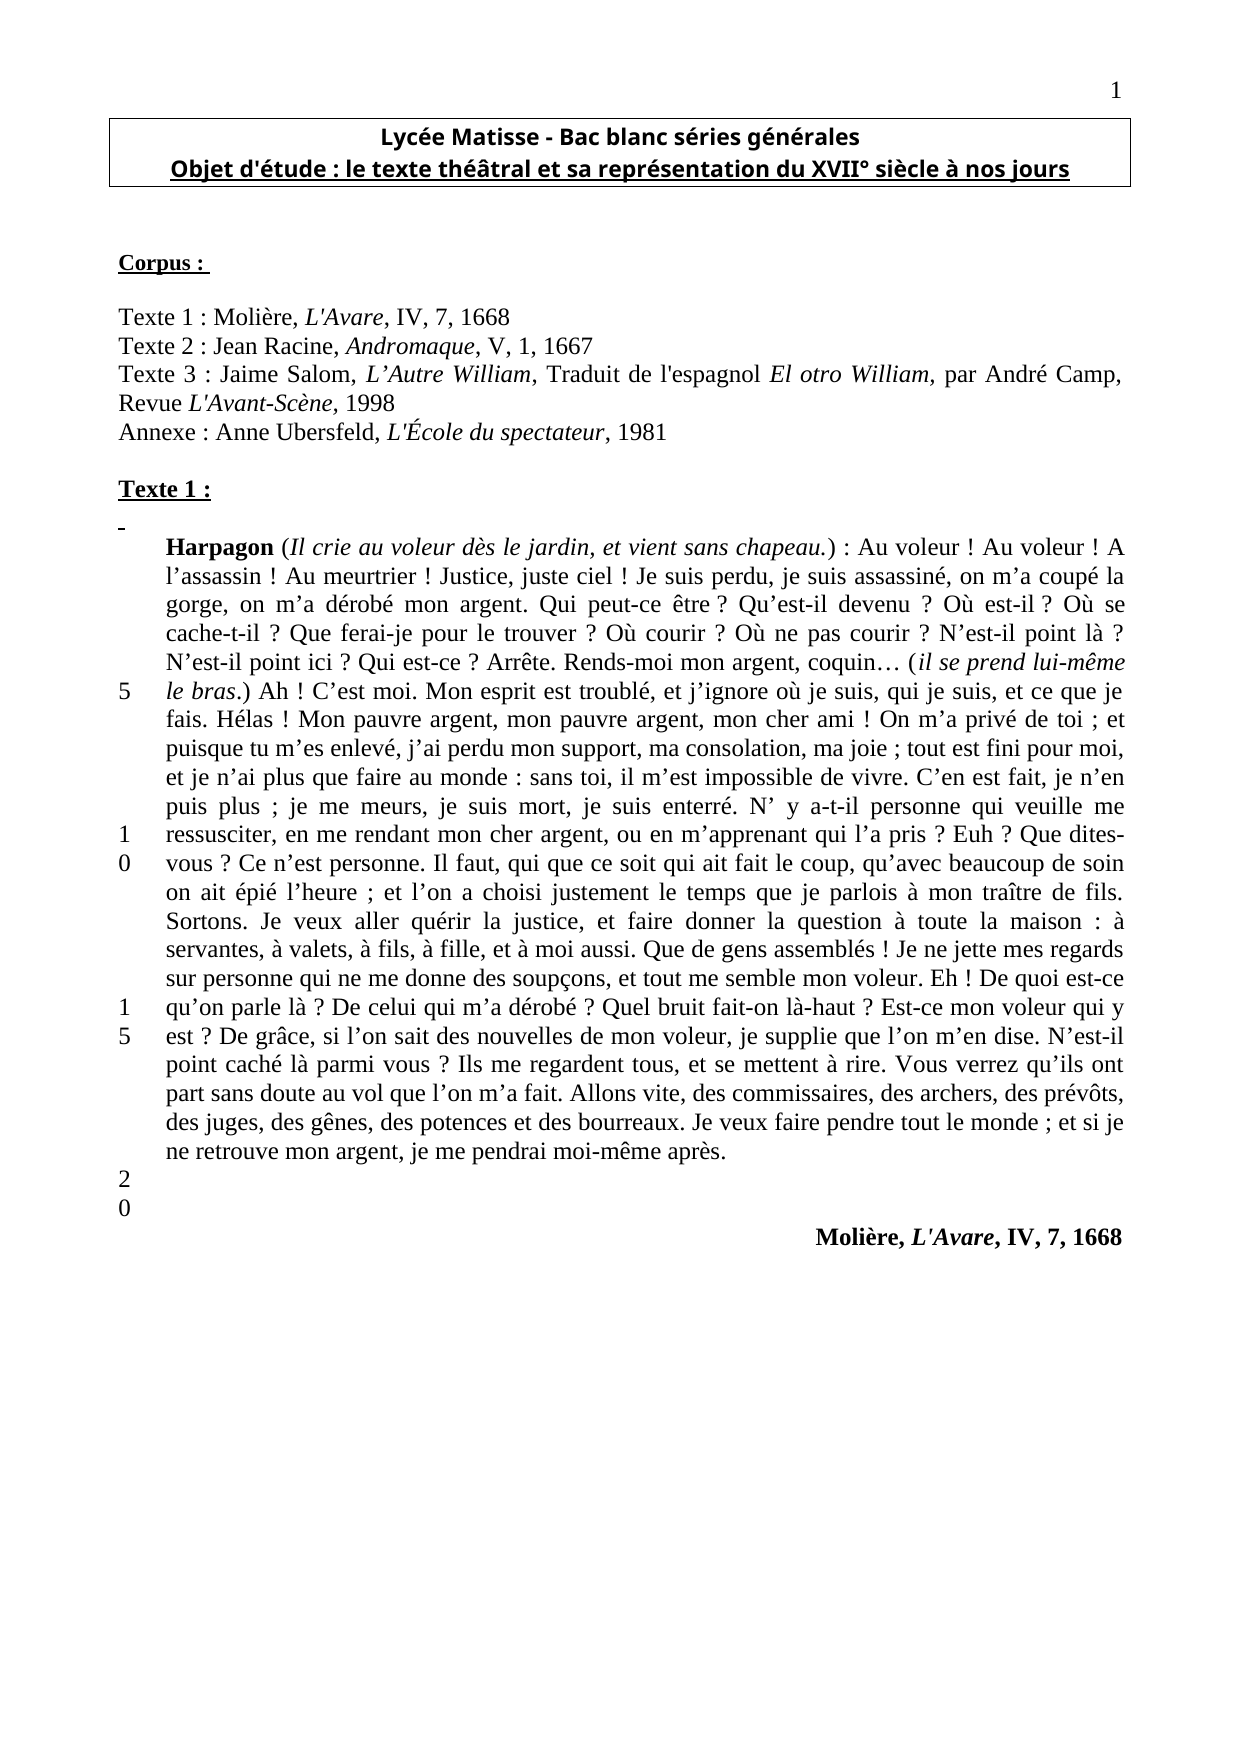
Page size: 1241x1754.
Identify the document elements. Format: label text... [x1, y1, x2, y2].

text Texte 3 : Jaime Salom, L’Autre William, Traduit de l'espagnol El otro William, par André Camp, Revue L'Avant-Scène, 1998 [118, 359, 1122, 417]
text Lycée Matisse - Bac blanc séries générales [110, 119, 1130, 149]
text Texte 1 : [118, 474, 1122, 503]
table_header Harpagon (Il crie au voleur dès le jardin, et vient sans chapeau.) : Au voleur ! Au voleur ! A l’assassin ! Au meurtrier ! Justice, juste ciel ! Je suis perdu, je suis assassiné, on m’a coupé la gorge, on m’a dérobé mon argent. Qui peut-ce être ? Qu’est-il devenu ? Où est-il ? Où se cache-t-il ? Que ferai-je pour le trouver ? Où courir ? Où ne pas courir ? N’est-il point là ? N’est-il point ici ? Qui est-ce ? Arrête. Rends-moi mon argent, coquin… (il se prend lui-même le bras.) Ah ! C’est moi. Mon esprit est troublé, et j’ignore où je suis, qui je suis, et ce que je fais. Hélas ! Mon pauvre argent, mon pauvre argent, mon cher ami ! On m’a privé de toi ; et puisque tu m’es enlevé, j’ai perdu mon support, ma consolation, ma joie ; tout est fini pour moi, et je n’ai plus que faire au monde : sans toi, il m’est impossible de vivre. C’en est fait, je n’en puis plus ; je me meurs, je suis mort, je suis enterré. N’ y a-t-il personne qui veuille me ressusciter, en me rendant mon cher argent, ou en m’apprenant qui l’a pris ? Euh ? Que dites-vous ? Ce n’est personne. Il faut, qui que ce soit qui ait fait le coup, qu’avec beaucoup de soin on ait épié l’heure ; et l’on a choisi justement le temps que je parlois à mon traître de fils. Sortons. Je veux aller quérir la justice, et faire donner la question à toute la maison : à servantes, à valets, à fils, à fille, et à moi aussi. Que de gens assemblés ! Je ne jette mes regards sur personne qui ne me donne des soupçons, et tout me semble mon voleur. Eh ! De quoi est-ce qu’on parle là ? De celui qui m’a dérobé ? Quel bruit fait-on là-haut ? Est-ce mon voleur qui y est ? De grâce, si l’on sait des nouvelles de mon voleur, je supplie que l’on m’en dise. N’est-il point caché là parmi vous ? Ils me regardent tous, et se mettent à rire. Vous verrez qu’ils ont part sans doute au vol que l’on m’a fait. Allons vite, des commissaires, des archers, des prévôts, des juges, des gênes, des potences et des bourreaux. Je veux faire pendre tout le monde ; et si je ne retrouve mon argent, je me pendrai moi-même après. [154, 532, 1137, 1222]
text Objet d'étude : le texte théâtral et sa représentation du XVII° siècle à nos jours [110, 149, 1130, 186]
text Corpus : [118, 249, 1122, 276]
text Texte 1 : Molière, L'Avare, IV, 7, 1668 [118, 302, 1122, 331]
text Annexe : Anne Ubersfeld, L'École du spectateur, 1981 [118, 417, 1122, 446]
table_header 5 10 15 20 [107, 532, 154, 1222]
text Texte 2 : Jean Racine, Andromaque, V, 1, 1667 [118, 331, 1122, 359]
text Molière, L'Avare, IV, 7, 1668 [118, 1222, 1122, 1251]
